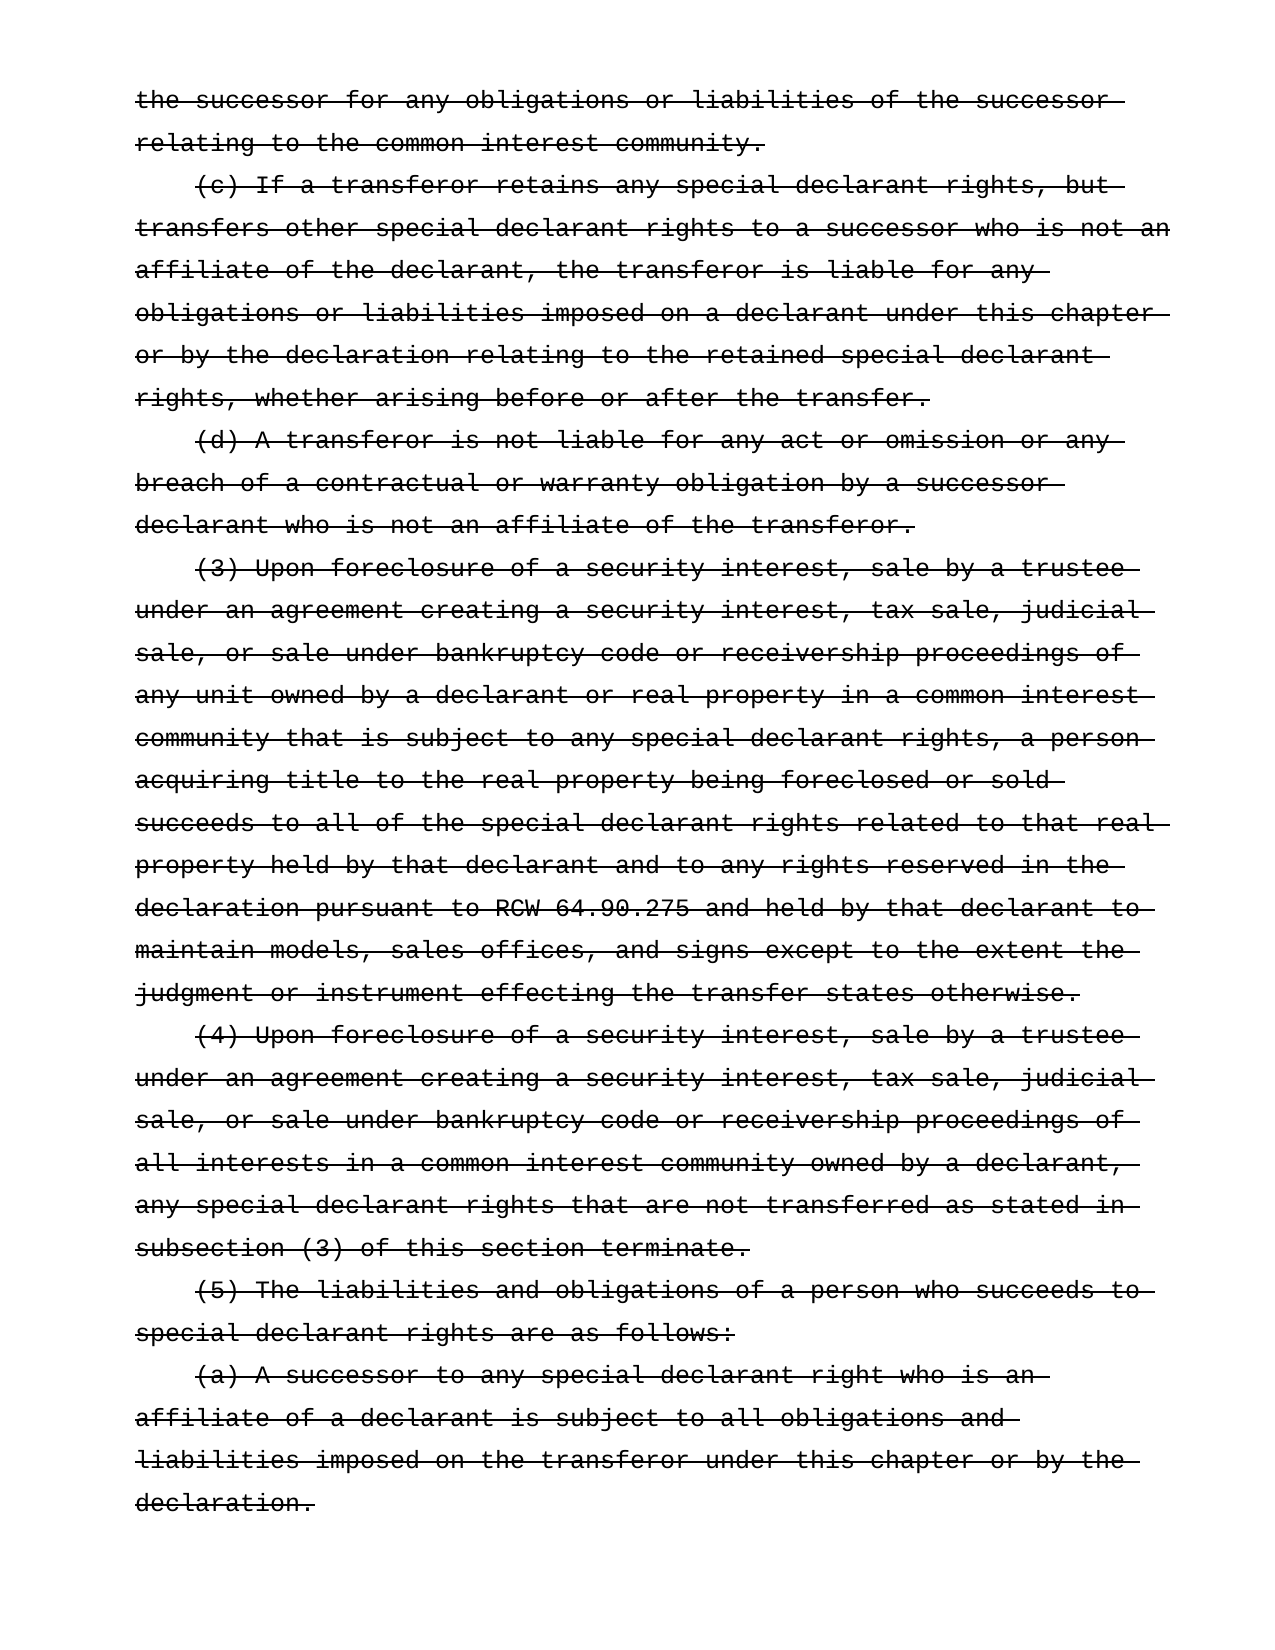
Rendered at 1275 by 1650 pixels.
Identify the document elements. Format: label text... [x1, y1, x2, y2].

text (4) Upon foreclosure of a security interest, sale by a trustee under an agreement creating a security interest, tax sale, judicial sale, or sale under bankruptcy code or receivership proceedings of all interests in a common interest community owned by a declarant, any special declarant rights that are not transferred as stated in subsection (3) of this section terminate. [135, 1010, 1170, 1265]
text (c) If a transferor retains any special declarant rights, but transfers other special declarant rights to a successor who is not an affiliate of the declarant, the transferor is liable for any obligations or liabilities imposed on a declarant under this chapter or by the declaration relating to the retained special declarant rights, whether arising before or after the transfer. [135, 231, 1170, 314]
text (c) If a transferor retains any special declarant rights, but transfers other special declarant rights to a successor who is not an affiliate of the declarant, the transferor is liable for any obligations or liabilities imposed on a declarant under this chapter or by the declaration relating to the retained special declarant rights, whether arising before or after the transfer. [135, 316, 1170, 415]
text (5) The liabilities and obligations of a person who succeeds to special declarant rights are as follows: [135, 1265, 1170, 1350]
text (3) Upon foreclosure of a security interest, sale by a trustee under an agreement creating a security interest, tax sale, judicial sale, or sale under bankruptcy code or receivership proceedings of any unit owned by a declarant or real property in a common interest community that is subject to any special declarant rights, a person acquiring title to the real property being foreclosed or sold succeeds to all of the special declarant rights related to that real property held by that declarant and to any rights reserved in the declaration pursuant to RCW 64.90.275 and held by that declarant to maintain models, sales offices, and signs except to the extent the judgment or instrument effecting the transfer states otherwise. [135, 542, 1170, 824]
text (3) Upon foreclosure of a security interest, sale by a trustee under an agreement creating a security interest, tax sale, judicial sale, or sale under bankruptcy code or receivership proceedings of any unit owned by a declarant or real property in a common interest community that is subject to any special declarant rights, a person acquiring title to the real property being foreclosed or sold succeeds to all of the special declarant rights related to that real property held by that declarant and to any rights reserved in the declaration pursuant to RCW 64.90.275 and held by that declarant to maintain models, sales offices, and signs except to the extent the judgment or instrument effecting the transfer states otherwise. [135, 826, 1170, 1010]
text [135, 75, 1170, 160]
text (c) If a transferor retains any special declarant rights, but transfers other special declarant rights to a successor who is not an affiliate of the declarant, the transferor is liable for any obligations or liabilities imposed on a declarant under this chapter or by the declaration relating to the retained special declarant rights, whether arising before or after the transfer. [135, 160, 1170, 229]
text (d) A transferor is not liable for any act or omission or any breach of a contractual or warranty obligation by a successor declarant who is not an affiliate of the transferor. [135, 415, 1170, 542]
text (a) A successor to any special declarant right who is an affiliate of a declarant is subject to all obligations and liabilities imposed on the transferor under this chapter or by the declaration. [135, 1350, 1170, 1520]
